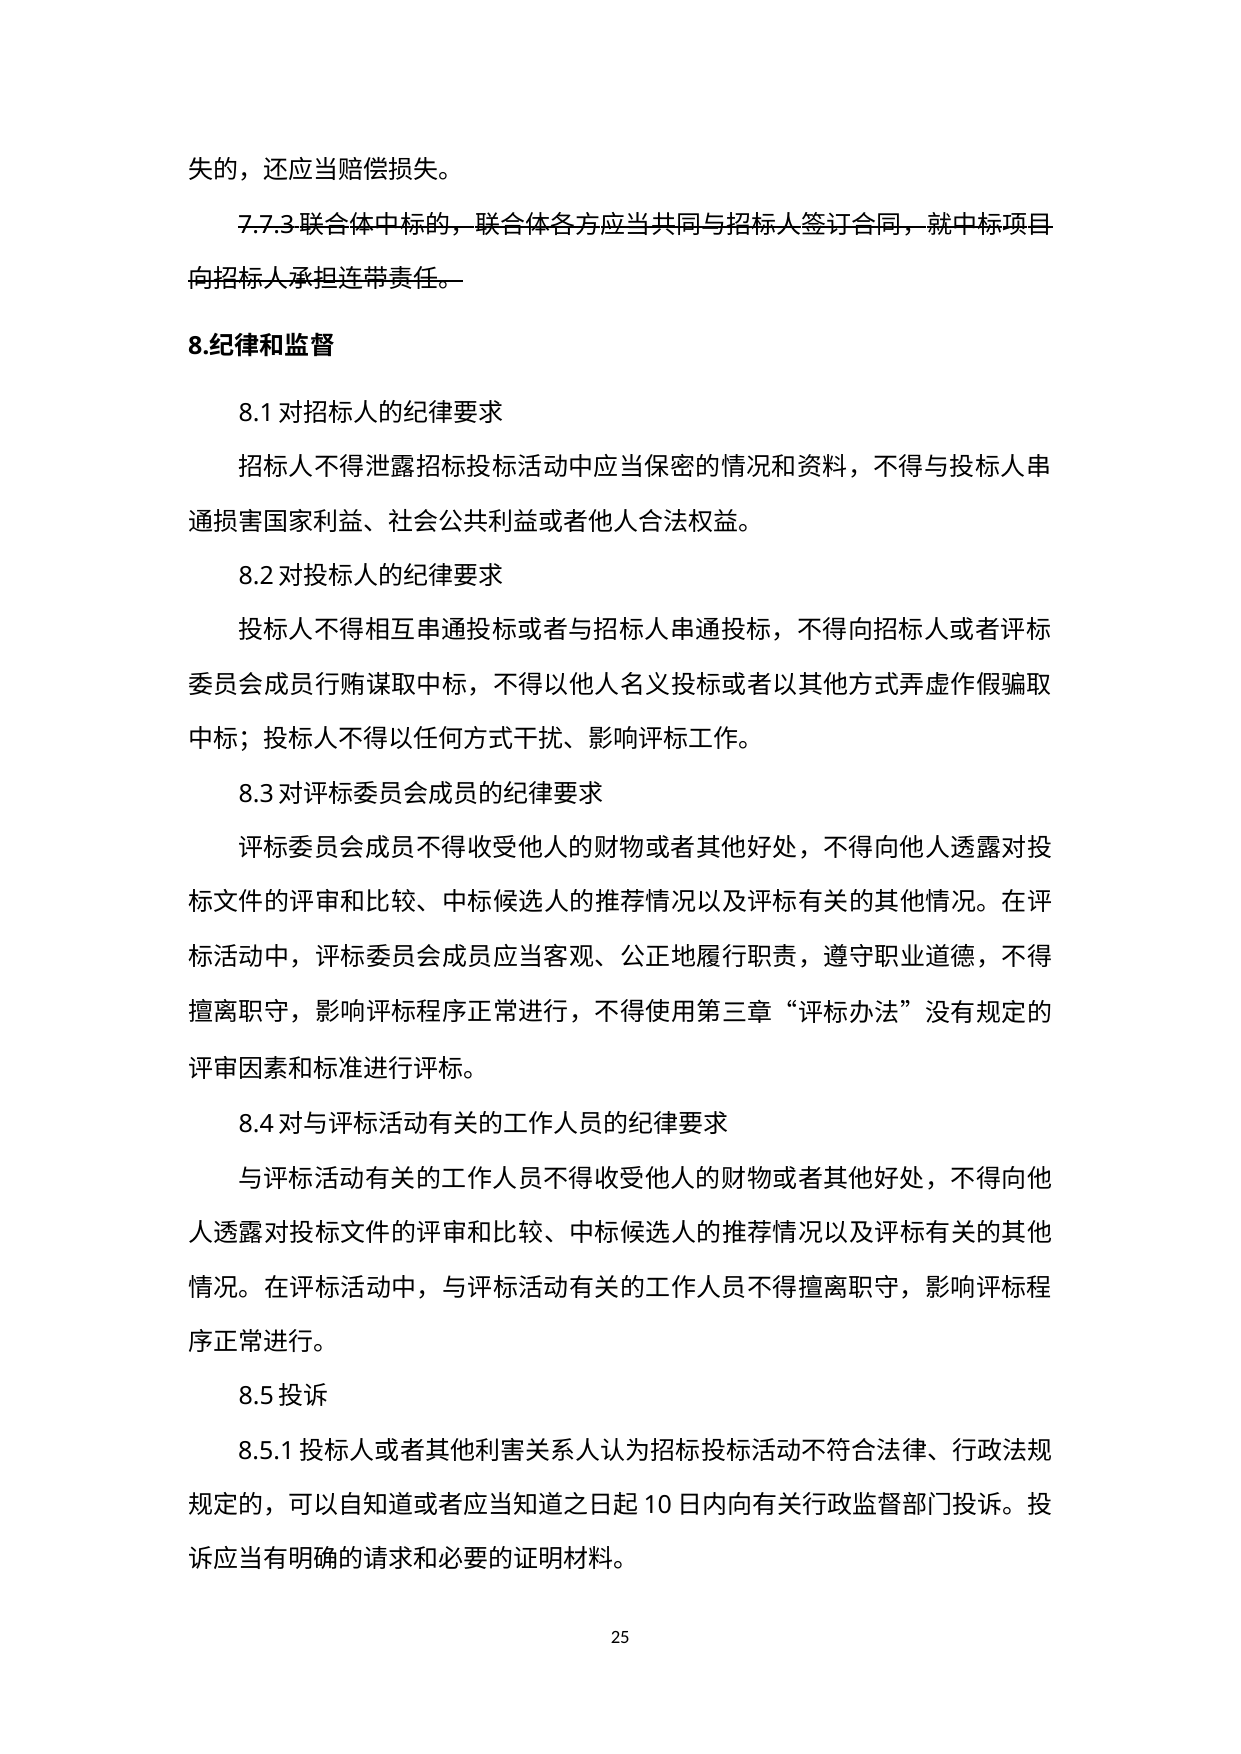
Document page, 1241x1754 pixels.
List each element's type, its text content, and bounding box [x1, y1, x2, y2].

text 评标委员会成员不得收受他人的财物或者其他好处，不得向他人透露对投标文件的评审和比较、中标候选人的推荐情况以及评标有关的其他情况。在评标活动中，评标委员会成员应当客观、公正地履行职责，遵守职业道德，不得擅离职守，影响评标程序正常进行，不得使用第三章“评标办法”没有规定的评审因素和标准进行评标。 [188, 827, 1052, 1085]
text 8.纪律和监督 [188, 326, 1052, 362]
text 与评标活动有关的工作人员不得收受他人的财物或者其他好处，不得向他人透露对投标文件的评审和比较、中标候选人的推荐情况以及评标有关的其他情况。在评标活动中，与评标活动有关的工作人员不得擅离职守，影响评标程序正常进行。 [188, 1158, 1052, 1358]
text 8.1对招标人的纪律要求 [188, 392, 1052, 429]
text 8.5投诉 [188, 1376, 1052, 1412]
text 8.5.1投标人或者其他利害关系人认为招标投标活动不符合法律、行政法规规定的，可以自知道或者应当知道之日起10日内向有关行政监督部门投诉。投诉应当有明确的请求和必要的证明材料。 [188, 1430, 1052, 1575]
text 招标人不得泄露招标投标活动中应当保密的情况和资料，不得与投标人串通损害国家利益、社会公共利益或者他人合法权益。 [188, 447, 1052, 537]
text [188, 150, 1052, 186]
text 8.4对与评标活动有关的工作人员的纪律要求 [188, 1104, 1052, 1140]
text 8.2对投标人的纪律要求 [188, 556, 1052, 592]
text 8.3对评标委员会成员的纪律要求 [188, 773, 1052, 809]
text 投标人不得相互串通投标或者与招标人串通投标，不得向招标人或者评标委员会成员行贿谋取中标，不得以他人名义投标或者以其他方式弄虚作假骗取中标；投标人不得以任何方式干扰、影响评标工作。 [188, 610, 1052, 755]
text 7.7.3联合体中标的，联合体各方应当共同与招标人签订合同，就中标项目向招标人承担连带责任。 [188, 204, 1052, 295]
